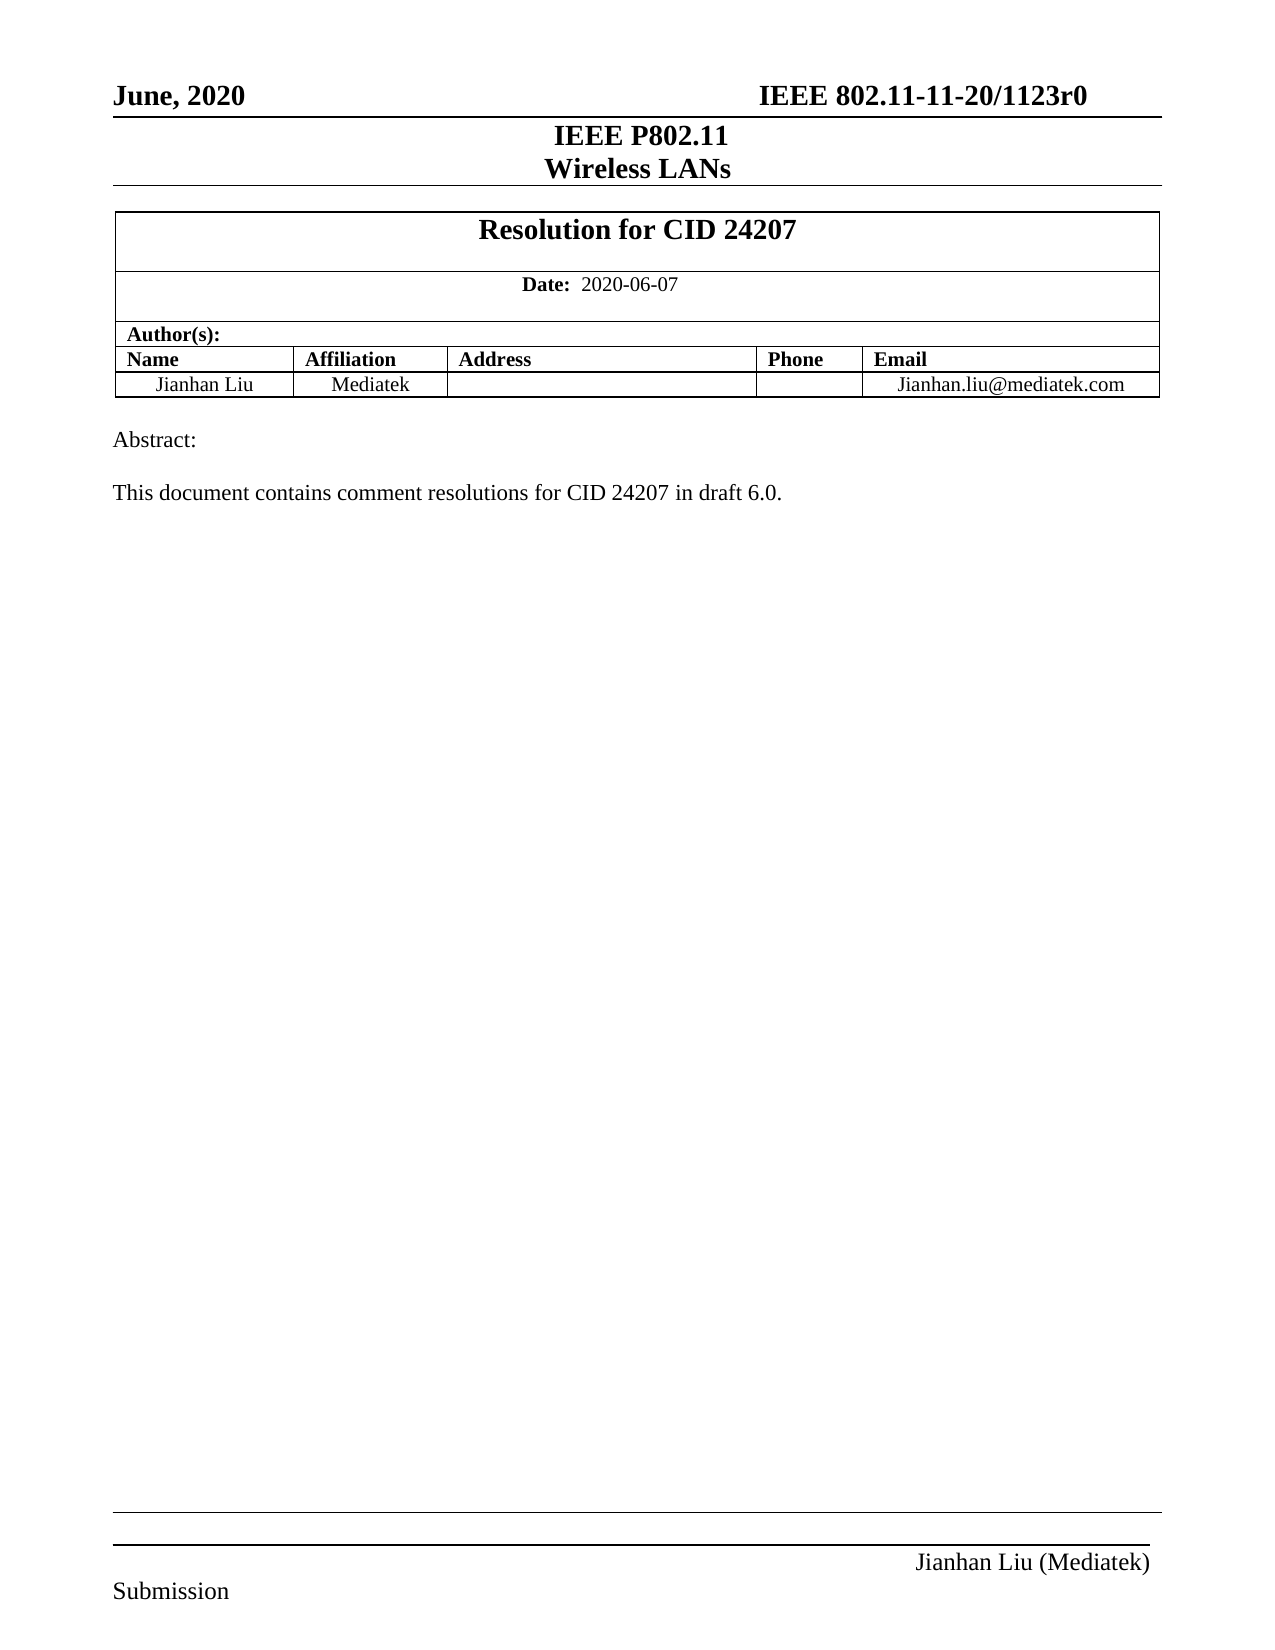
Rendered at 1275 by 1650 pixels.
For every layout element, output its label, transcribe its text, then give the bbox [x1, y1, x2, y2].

table_cell [448, 373, 756, 396]
table_cell Name [116, 347, 293, 371]
table_header Resolution for CID 24207 [116, 213, 1159, 271]
table_cell Author(s): [116, 322, 1159, 346]
table_cell [757, 373, 862, 396]
text This document contains comment resolutions for CID 24207 in draft 6.0. [112, 479, 1162, 505]
text Abstract: [112, 426, 1162, 453]
table_cell Jianhan Liu [116, 373, 293, 396]
table_cell Jianhan.liu@mediatek.com [863, 373, 1159, 396]
table_cell Mediatek [294, 373, 447, 396]
table_cell Email [863, 347, 1159, 371]
table_cell Date: 2020-06-07 [116, 272, 1159, 321]
table_cell Address [448, 347, 756, 371]
table_cell Phone [757, 347, 862, 371]
table_cell Affiliation [294, 347, 447, 371]
text IEEE P802.11 Wireless LANs [112, 118, 1162, 186]
